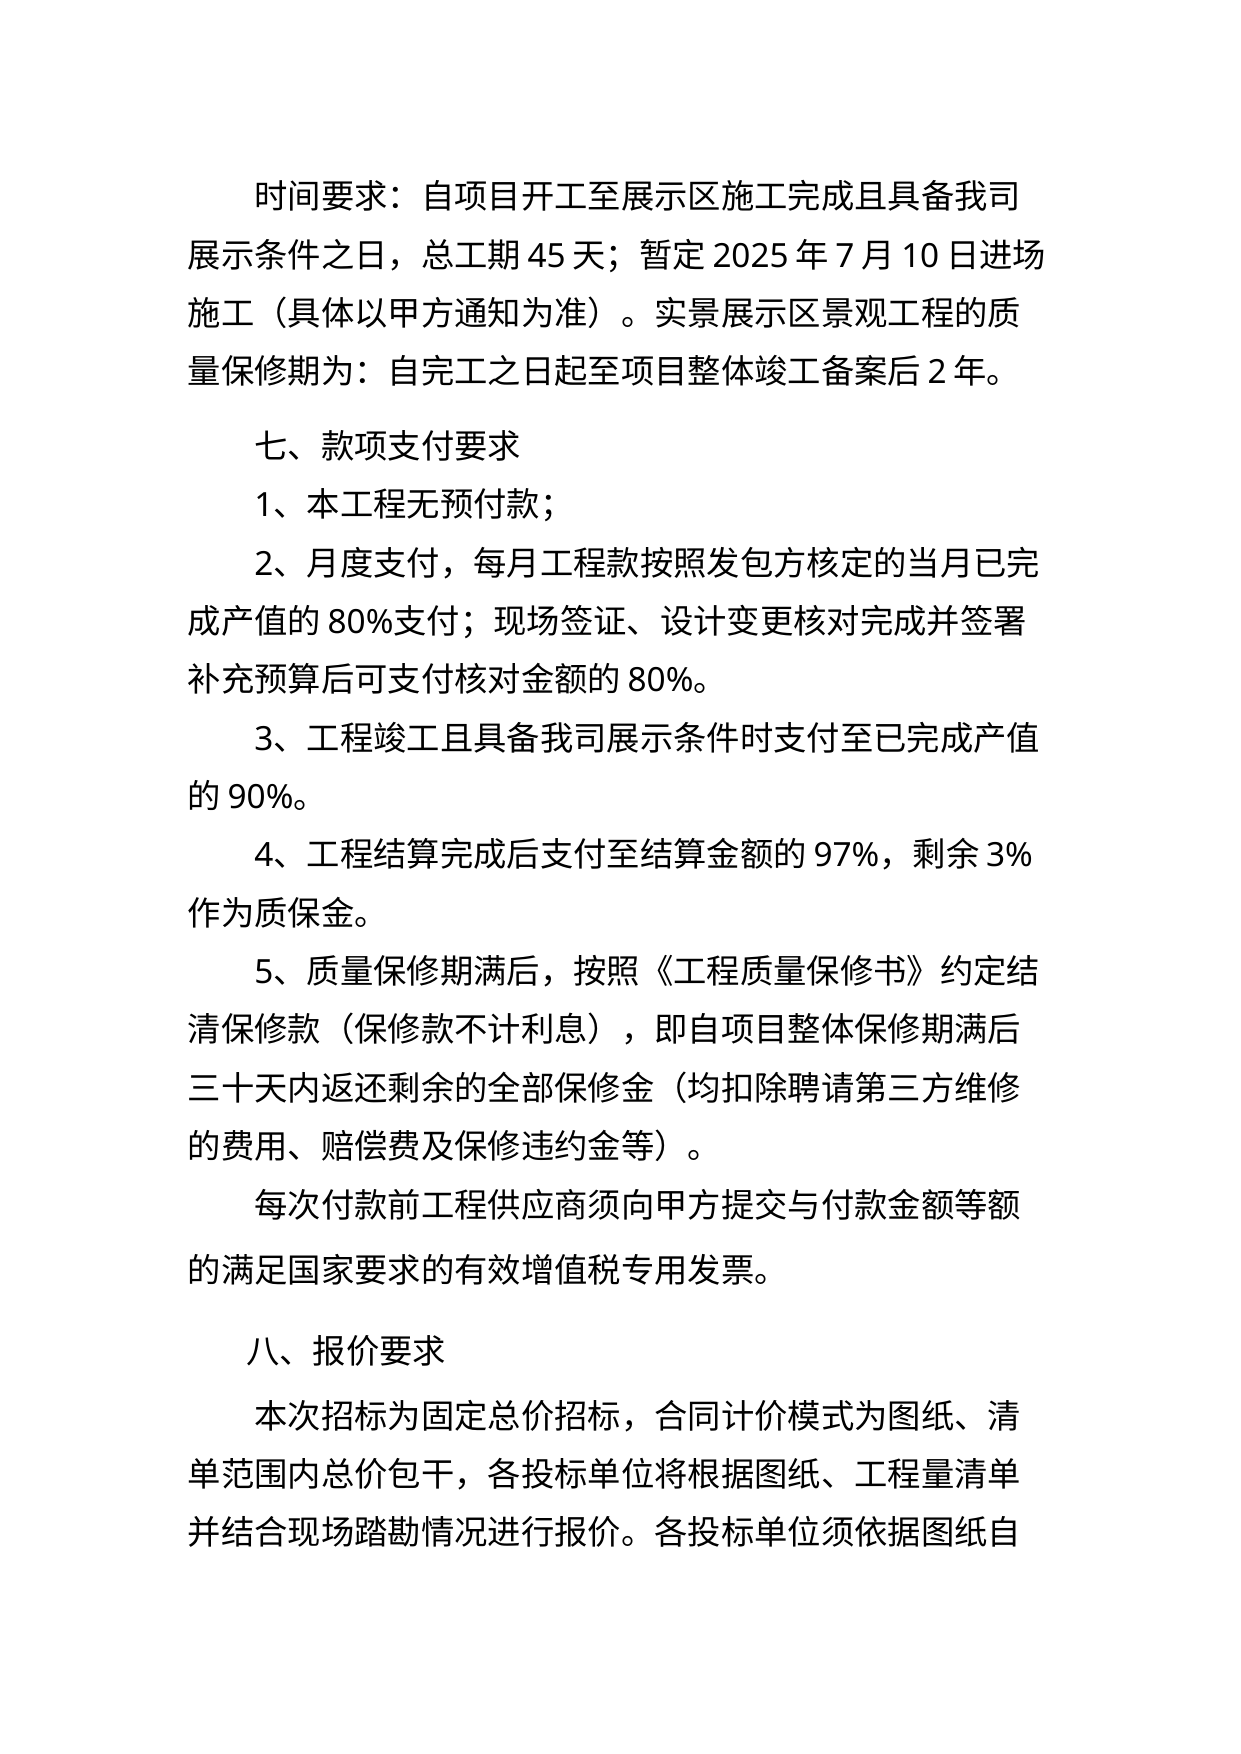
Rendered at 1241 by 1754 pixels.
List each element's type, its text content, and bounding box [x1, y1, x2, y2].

text 3、工程竣工且具备我司展示条件时支付至已完成产值的90%。 [187, 703, 1053, 820]
text 2、月度支付，每月工程款按照发包方核定的当月已完成产值的80%支付；现场签证、设计变更核对完成并签署补充预算后可支付核对金额的80%。 [187, 528, 1053, 703]
text 1、本工程无预付款； [187, 470, 1053, 528]
text 每次付款前工程供应商须向甲方提交与付款金额等额的满足国家要求的有效增值税专用发票。 [187, 1170, 1053, 1300]
text 八、报价要求 [246, 1316, 1053, 1381]
text 七、款项支付要求 [187, 412, 1053, 470]
text 时间要求：自项目开工至展示区施工完成且具备我司展示条件之日，总工期45天；暂定2025年7月10日进场施工（具体以甲方通知为准）。实景展示区景观工程的质量保修期为：自完工之日起至项目整体竣工备案后2年。 [187, 162, 1053, 395]
text 5、质量保修期满后，按照《工程质量保修书》约定结清保修款（保修款不计利息），即自项目整体保修期满后三十天内返还剩余的全部保修金（均扣除聘请第三方维修的费用、赔偿费及保修违约金等）。 [187, 937, 1053, 1170]
text 4、工程结算完成后支付至结算金额的97%，剩余3%作为质保金。 [187, 820, 1053, 937]
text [187, 1381, 1053, 1556]
